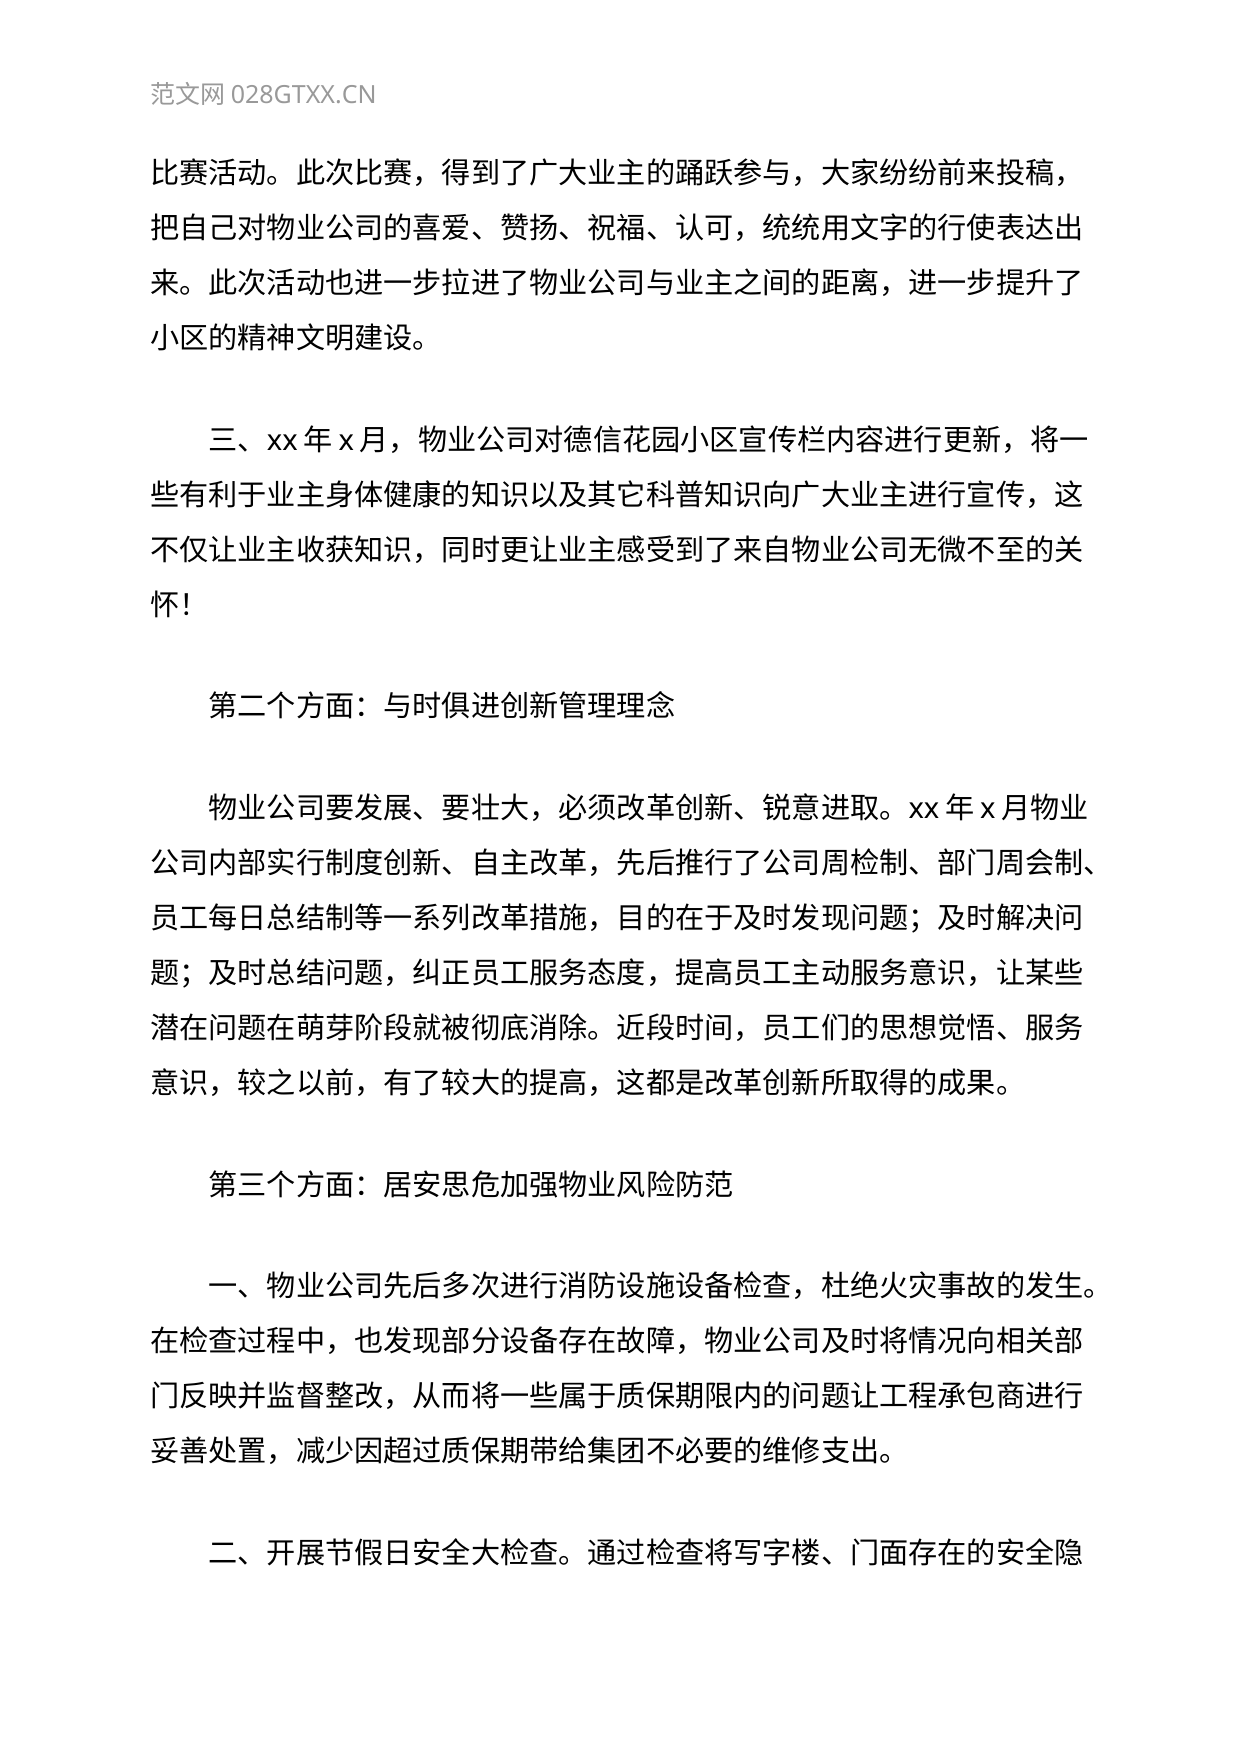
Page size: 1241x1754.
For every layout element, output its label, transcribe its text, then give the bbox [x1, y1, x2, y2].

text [150, 150, 1090, 357]
text 第二个方面：与时俱进创新管理理念 [150, 683, 1090, 725]
text 一、物业公司先后多次进行消防设施设备检查，杜绝火灾事故的发生。在检查过程中，也发现部分设备存在故障，物业公司及时将情况向相关部门反映并监督整改，从而将一些属于质保期限内的问题让工程承包商进行妥善处置，减少因超过质保期带给集团不必要的维修支出。 [150, 1263, 1090, 1470]
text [150, 1529, 1090, 1572]
text 第三个方面：居安思危加强物业风险防范 [150, 1161, 1090, 1203]
text 三、xx年x月，物业公司对德信花园小区宣传栏内容进行更新，将一些有利于业主身体健康的知识以及其它科普知识向广大业主进行宣传，这不仅让业主收获知识，同时更让业主感受到了来自物业公司无微不至的关怀！ [150, 416, 1090, 623]
text 物业公司要发展、要壮大，必须改革创新、锐意进取。xx年x月物业公司内部实行制度创新、自主改革，先后推行了公司周检制、部门周会制、员工每日总结制等一系列改革措施，目的在于及时发现问题；及时解决问题；及时总结问题，纠正员工服务态度，提高员工主动服务意识，让某些潜在问题在萌芽阶段就被彻底消除。近段时间，员工们的思想觉悟、服务意识，较之以前，有了较大的提高，这都是改革创新所取得的成果。 [150, 785, 1090, 1102]
